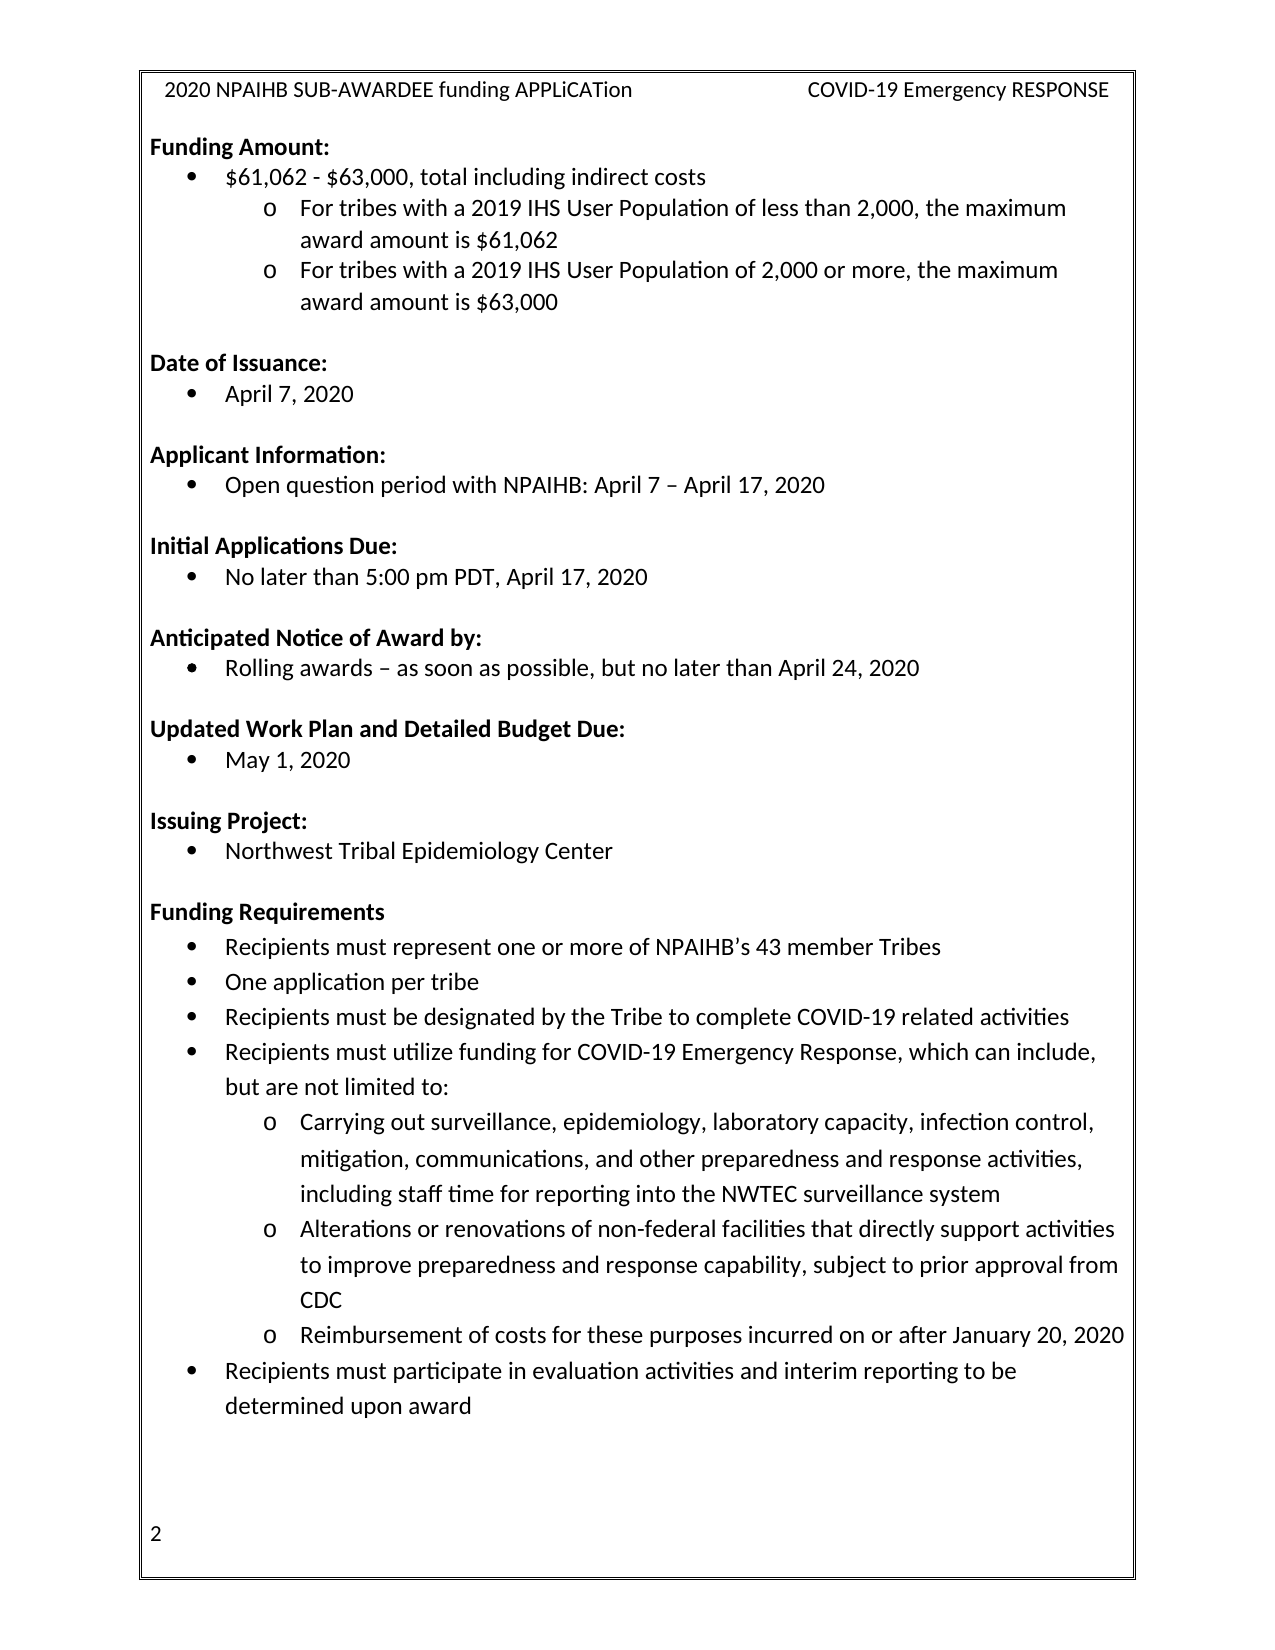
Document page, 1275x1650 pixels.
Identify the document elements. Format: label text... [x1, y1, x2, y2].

list Recipients must be designated by the Tribe to complete COVID-19 related activities [187, 1002, 1125, 1032]
list For tribes with a 2019 IHS User Population of 2,000 or more, the maximum award amount is $63,000 [262, 254, 1125, 317]
list One application per tribe [187, 967, 1125, 997]
text Funding Requirements [150, 897, 1125, 927]
list Recipients must represent one or more of NPAIHB’s 43 member Tribes [187, 932, 1125, 962]
list May 1, 2020 [187, 744, 1125, 774]
list Open question period with NPAIHB: April 7 – April 17, 2020 [187, 469, 1125, 500]
list Carrying out surveillance, epidemiology, laboratory capacity, infection control, mitigation, communications, and other preparedness and response activities, including staff time for reporting into the NWTEC surveillance system [262, 1107, 1125, 1208]
text Applicant Information: [150, 439, 1125, 469]
text Anticipated Notice of Award by: [150, 622, 1125, 652]
list Rolling awards – as soon as possible, but no later than April 24, 2020 [187, 652, 1125, 683]
list $61,062 - $63,000, total including indirect costs [187, 162, 1125, 192]
text Updated Work Plan and Detailed Budget Due: [150, 713, 1125, 744]
text Initial Applications Due: [150, 530, 1125, 561]
list Recipients must participate in evaluation activities and interim reporting to be determined upon award [187, 1356, 1125, 1421]
text Date of Issuance: [150, 347, 1125, 378]
list For tribes with a 2019 IHS User Population of less than 2,000, the maximum award amount is $61,062 [262, 192, 1125, 254]
list Reimbursement of costs for these purposes incurred on or after January 20, 2020 [262, 1319, 1125, 1351]
list Alterations or renovations of non-federal facilities that directly support activities to improve preparedness and response capability, subject to prior approval from CDC [262, 1213, 1125, 1314]
text Funding Amount: [150, 131, 1125, 162]
list April 7, 2020 [187, 378, 1125, 408]
list No later than 5:00 pm PDT, April 17, 2020 [187, 561, 1125, 591]
list Recipients must utilize funding for COVID-19 Emergency Response, which can include, but are not limited to: [187, 1037, 1125, 1102]
list Northwest Tribal Epidemiology Center [187, 836, 1125, 866]
text Issuing Project: [150, 805, 1125, 836]
